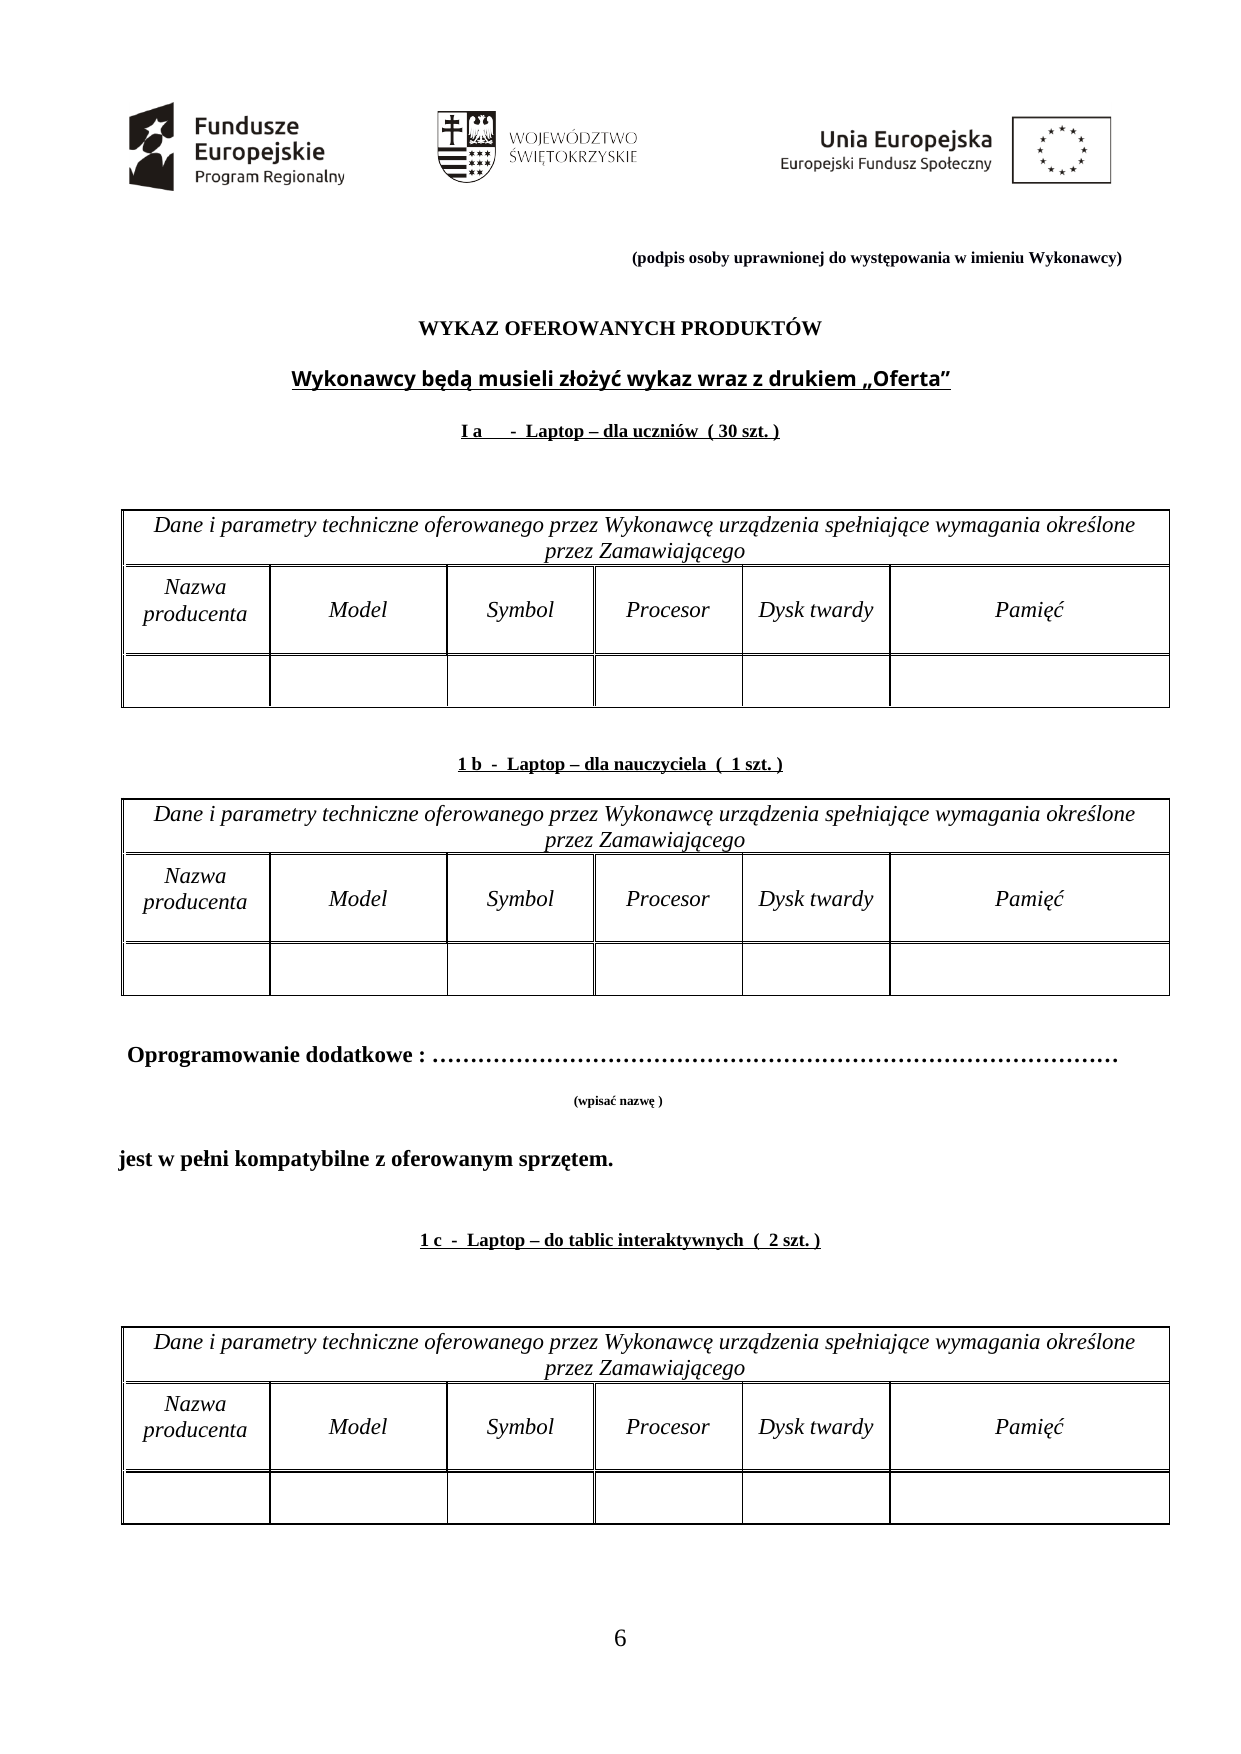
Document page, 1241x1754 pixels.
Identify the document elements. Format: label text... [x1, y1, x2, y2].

table_cell [271, 944, 447, 995]
table_cell [596, 656, 742, 706]
table_cell [122, 1469, 269, 1523]
table_header Dane i parametry techniczne oferowanego przez Wykonawcę urządzenia spełniające wymagania określone przez Zamawiającego [124, 1328, 1169, 1381]
table_cell [743, 656, 889, 706]
table_cell [596, 944, 742, 995]
table_cell [891, 1473, 1169, 1523]
text Wykonawcy będą musieli złożyć wykaz wraz z drukiem „Oferta” [118, 364, 1124, 393]
table_header Dane i parametry techniczne oferowanego przez Wykonawcę urządzenia spełniające wymagania określone przez Zamawiającego [124, 800, 1169, 852]
table_cell [124, 941, 269, 995]
picture [437, 111, 637, 183]
table_cell Pamięć [891, 855, 1169, 941]
table_cell Model [271, 855, 446, 941]
table_cell [124, 653, 269, 706]
text (podpis osoby uprawnionej do występowania w imieniu Wykonawcy) [118, 248, 1122, 267]
table_header Dane i parametry techniczne oferowanego przez Wykonawcę urządzenia spełniające wymagania określone przez Zamawiającego [124, 511, 1169, 564]
table_cell Nazwa producenta [122, 852, 269, 941]
table_cell [891, 944, 1169, 995]
text (wpisać nazwę ) [118, 1093, 1118, 1119]
text 1 b - Laptop – dla nauczyciela ( 1 szt. ) [118, 753, 1122, 774]
picture [777, 102, 1112, 191]
table_cell [448, 656, 593, 706]
text WYKAZ OFEROWANYCH PRODUKTÓW [118, 316, 1122, 340]
table_cell Symbol [448, 567, 593, 652]
table_cell Nazwa producenta [124, 1381, 269, 1469]
table_cell Dysk twardy [743, 1384, 889, 1469]
table_cell [596, 1473, 742, 1523]
table_cell [743, 1473, 889, 1523]
table_cell Dysk twardy [743, 567, 889, 652]
table_cell [271, 656, 447, 706]
table_cell Procesor [596, 855, 742, 941]
picture [129, 102, 345, 191]
table_cell Model [271, 567, 446, 652]
table_cell [891, 656, 1169, 706]
table_cell Procesor [596, 567, 742, 652]
table_cell [271, 1473, 447, 1523]
text jest w pełni kompatybilne z oferowanym sprzętem. [118, 1145, 1118, 1171]
table_cell Symbol [448, 855, 593, 941]
table_cell Procesor [596, 1384, 742, 1469]
text 1 c - Laptop – do tablic interaktywnych ( 2 szt. ) [118, 1229, 1122, 1251]
table_cell Nazwa producenta [122, 564, 269, 652]
table_cell Model [271, 1384, 446, 1469]
table_cell [448, 944, 593, 995]
text I a - Laptop – dla uczniów ( 30 szt. ) [118, 419, 1122, 441]
table_cell Dysk twardy [743, 855, 889, 941]
text Oprogramowanie dodatkowe : ……………………………………………………………………………… [118, 1041, 1122, 1067]
table_cell Symbol [448, 1384, 593, 1469]
table_cell [448, 1473, 593, 1523]
table_cell [743, 944, 889, 995]
table_cell Pamięć [891, 1384, 1169, 1469]
table_cell Pamięć [891, 567, 1169, 652]
